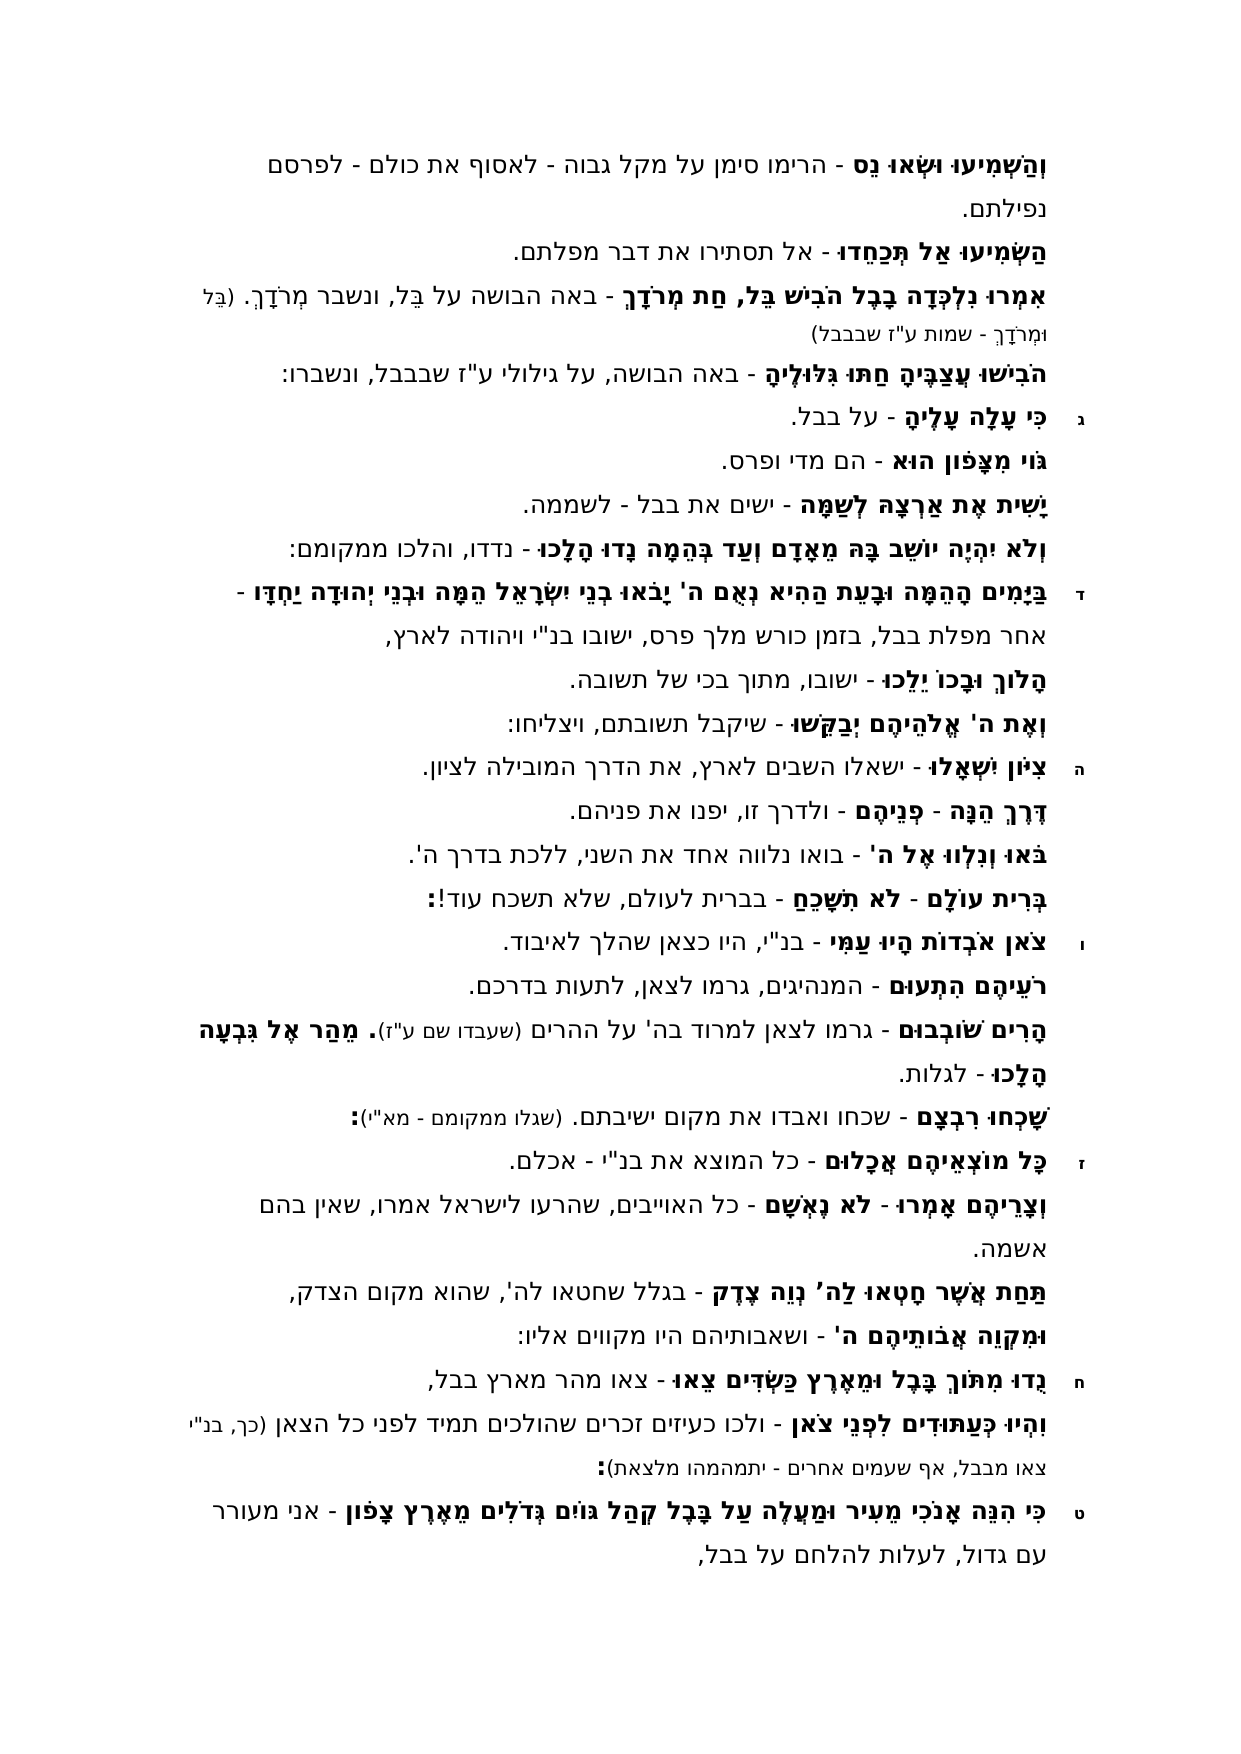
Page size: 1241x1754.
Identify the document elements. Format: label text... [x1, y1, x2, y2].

text וְאֶת ה' אֱלֹהֵיהֶם יְבַקֵּשׁוּ - שיקבל תשובתם, ויצליחו: [187, 709, 1085, 738]
text ג כִּי עָלָה עָלֶיהָ - על בבל. [187, 403, 1085, 432]
text ט כִּי הִנֵּה אָנֹכִי מֵעִיר וּמַעֲלֶה עַל בָּבֶל קְהַל גּוֹיִם גְּדֹלִים מֵאֶרֶץ צָפֹון - אני מעורר עם גדול, לעלות להלחם על בבל, [187, 1496, 1085, 1569]
text וְלֹא יִהְיֶה יוֹשֵׁב בָּהּ מֵאָדָם וְעַד בְּהֵמָה נָדוּ הָלָכוּ - נדדו, והלכו ממקומם: [187, 534, 1085, 563]
text בֹּאוּ וְנִלְווּ אֶל ה' - בואו נלווה אחד את השני, ללכת בדרך ה'. [187, 840, 1085, 869]
text אִמְרוּ נִלְכְּדָה בָבֶל הֹבִישׁ בֵּל, חַת מְרֹדָךְ - באה הבושה על בֵּל, ונשבר מְרֹדָךְ. (בֵּל וּמְרֹדָךְ - שמות ע"ז שבבבל) [187, 281, 1085, 347]
text ו צֹאן אֹבְדוֹת הָיוּ עַמִּי - בנ"י, היו כצאן שהלך לאיבוד. [187, 928, 1085, 957]
text וִהְיוּ כְּעַתּוּדִים לִפְנֵי צֹאן - ולכו כעיזים זכרים שהולכים תמיד לפני כל הצאן (כך, בנ"י צאו מבבל, אף שעמים אחרים - יתמהמהו מלצאת): [187, 1409, 1085, 1482]
text ז כָּל מוֹצְאֵיהֶם אֲכָלוּם - כל המוצא את בנ"י - אכלם. [187, 1146, 1085, 1176]
text ח נֻדוּ מִתֹּוךְ בָּבֶל וּמֵאֶרֶץ כַּשְׂדִּים צֵאוּ - צאו מהר מארץ בבל, [187, 1365, 1085, 1394]
text הָלֹוךְ וּבָכוֹ יֵלֵכוּ - ישובו, מתוך בכי של תשובה. [187, 665, 1085, 694]
text הֹבִישׁוּ עֲצַבֶּיהָ חַתּוּ גִּלּוּלֶיהָ - באה הבושה, על גילולי ע"ז שבבבל, ונשברו: [187, 359, 1085, 388]
text הָרִים שֹׁובְבוּם - גרמו לצאן למרוד בה' על ההרים (שעבדו שם ע"ז). מֵהַר אֶל גִּבְעָה הָלָכוּ - לגלות. [187, 1015, 1085, 1088]
text בְּרִית עוֹלָם - לֹא תִשָּׁכֵחַ - בברית לעולם, שלא תשכח עוד!: [187, 884, 1085, 913]
text יָשִׁית אֶת אַרְצָהּ לְשַׁמָּה - ישים את בבל - לשממה. [187, 490, 1085, 519]
text גֹּוי מִצָּפֹון הוּא - הם מדי ופרס. [187, 446, 1085, 476]
text שָׁכְחוּ רִבְצָם - שכחו ואבדו את מקום ישיבתם. (שגלו ממקומם - מא"י): [187, 1103, 1085, 1132]
text דֶּרֶךְ הֵנָּה - פְנֵיהֶם - ולדרך זו, יפנו את פניהם. [187, 796, 1085, 826]
text הַשְׂמִיעוּ אַל תְּכַחֵדוּ - אל תסתירו את דבר מפלתם. [187, 237, 1085, 267]
text ד בַּיָּמִים הָהֵמָּה וּבָעֵת הַהִיא נְאֻם ה' יָבֹאוּ בְנֵי יִשְׂרָאֵל הֵמָּה וּבְנֵי יְהוּדָה יַחְדָּו - אחר מפלת בבל, בזמן כורש מלך פרס, ישובו בנ"י ויהודה לארץ, [187, 578, 1085, 651]
text וְהַשְׁמִיעוּ וּשְׂאוּ נֵס - הרימו סימן על מקל גבוה - לאסוף את כולם - לפרסם נפילתם. [187, 150, 1085, 223]
text וְצָרֵיהֶם אָמְרוּ - לֹא נֶאְשָׁם - כל האוייבים, שהרעו לישראל אמרו, שאין בהם אשמה. [187, 1190, 1085, 1263]
text רֹעֵיהֶם הִתְעוּם - המנהיגים, גרמו לצאן, לתעות בדרכם. [187, 971, 1085, 1001]
text וּמִקְוֵה אֲבֹותֵיהֶם ה' - ושאבותיהם היו מקווים אליו: [187, 1321, 1085, 1351]
text תַּחַת אֲשֶׁר חָטְאוּ לַה’ נְוֵה צֶדֶק - בגלל שחטאו לה', שהוא מקום הצדק, [187, 1278, 1085, 1307]
text ה צִיֹּון יִשְׁאָלוּ - ישאלו השבים לארץ, את הדרך המובילה לציון. [187, 753, 1085, 782]
